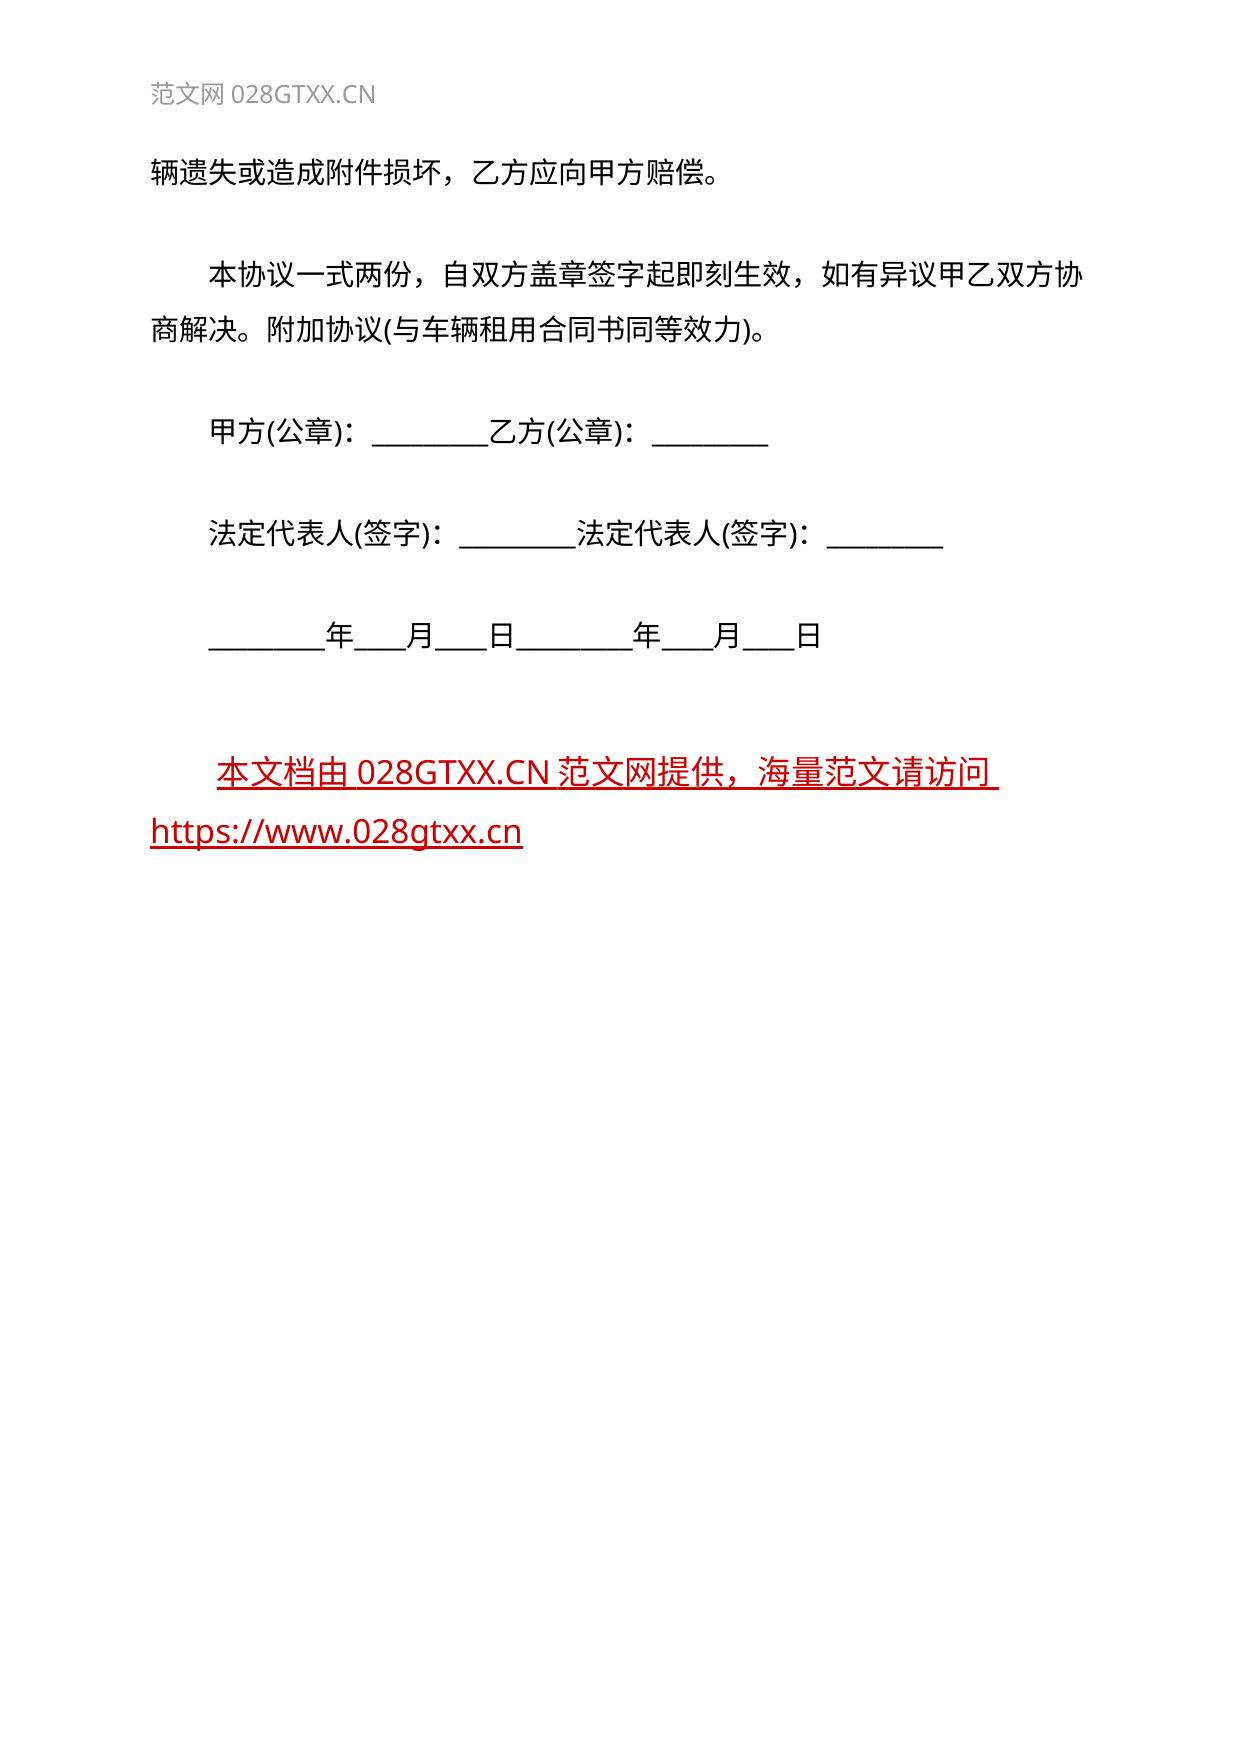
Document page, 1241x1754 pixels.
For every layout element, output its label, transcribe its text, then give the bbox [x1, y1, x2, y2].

text 法定代表人(签字)：_________法定代表人(签字)：_________ [150, 511, 1090, 553]
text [150, 150, 1090, 192]
text 甲方(公章)：_________乙方(公章)：_________ [150, 409, 1090, 451]
text _________年____月____日_________年____月____日 [150, 613, 1090, 655]
text 本文档由028GTXX.CN范文网提供，海量范文请访问 https://www.028gtxx.cn [150, 746, 1090, 853]
text 本协议一式两份，自双方盖章签字起即刻生效，如有异议甲乙双方协商解决。附加协议(与车辆租用合同书同等效力)。 [150, 252, 1090, 349]
